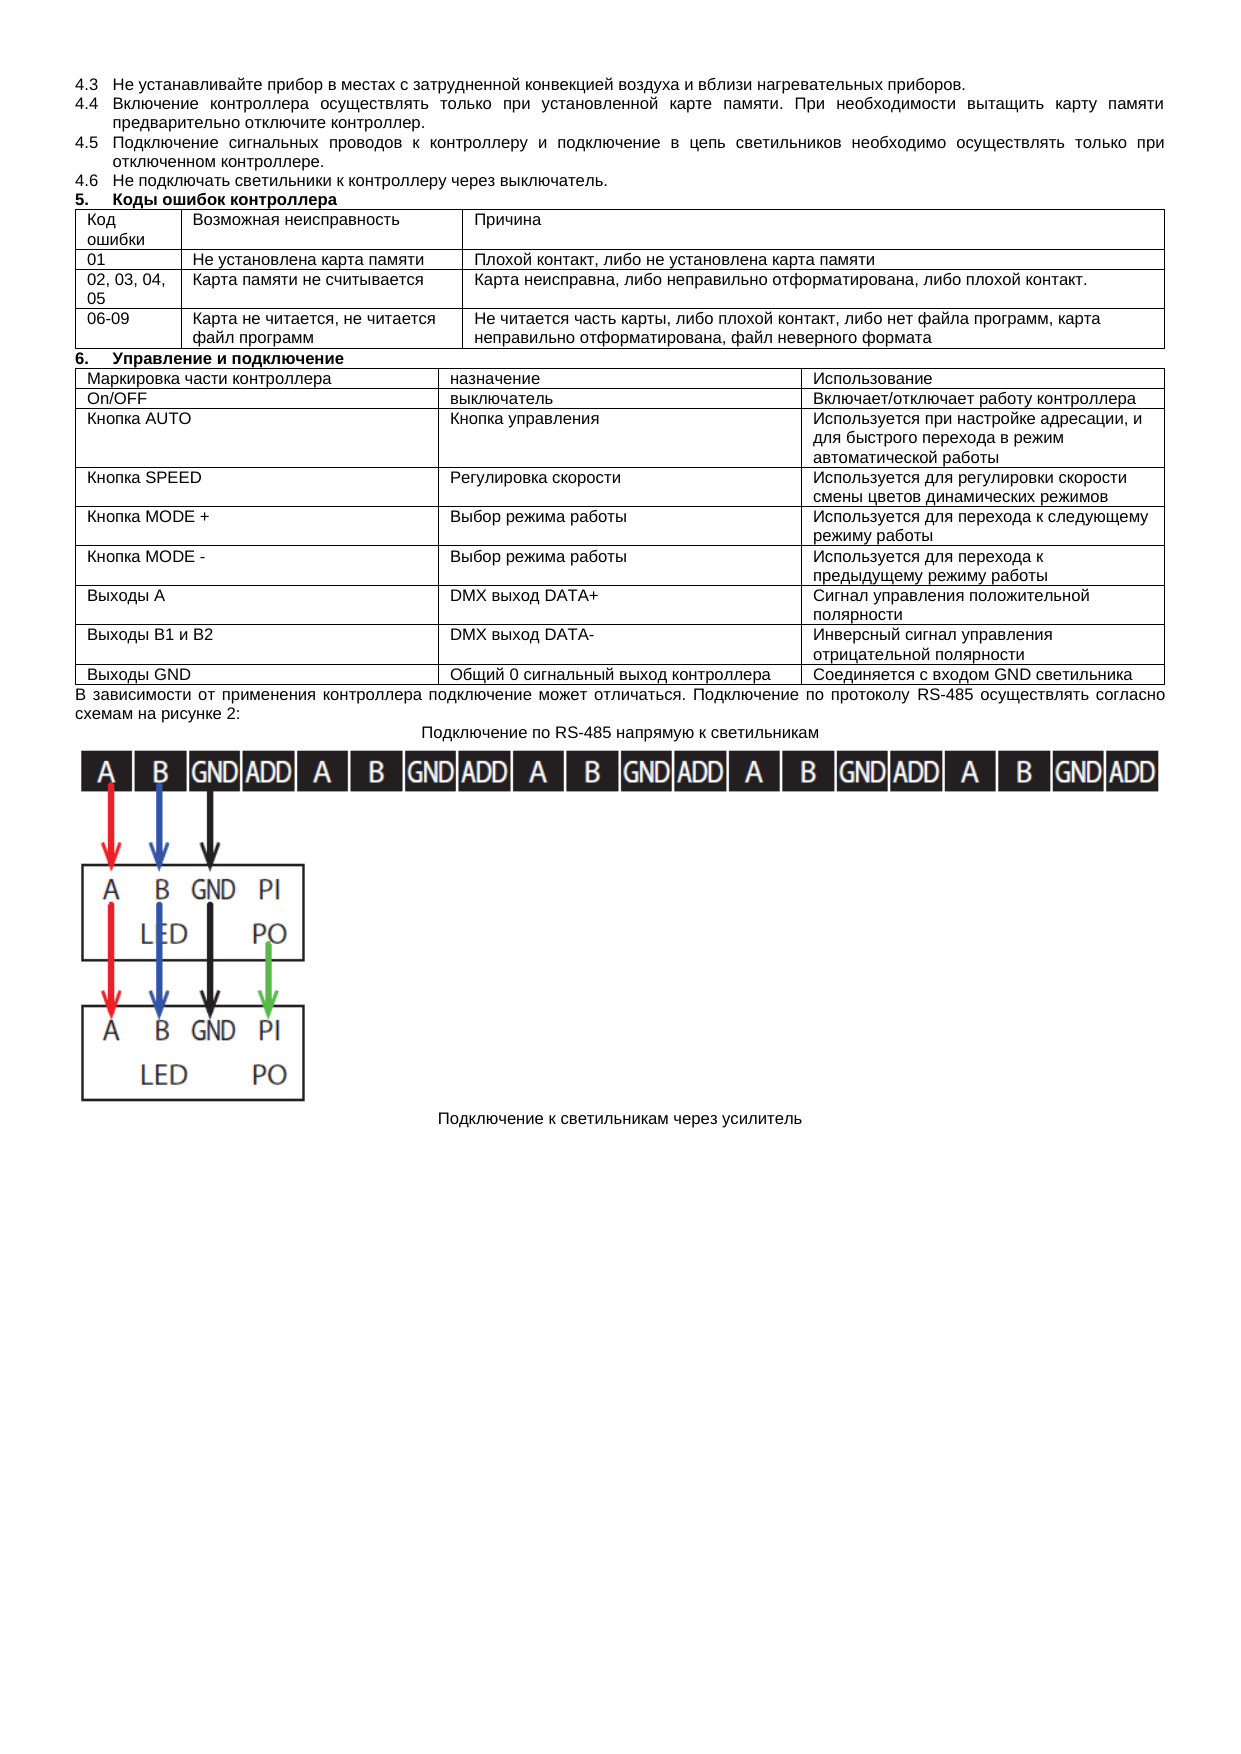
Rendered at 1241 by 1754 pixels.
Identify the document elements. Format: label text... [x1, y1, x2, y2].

table_cell Выходы B1 и B2 [76, 625, 438, 663]
table_cell Выбор режима работы [439, 546, 801, 585]
table_cell Кнопка SPEED [76, 468, 438, 506]
table_cell Используется для перехода к следующему режиму работы [802, 507, 1164, 545]
table_cell Плохой контакт, либо не установлена карта памяти [463, 250, 1164, 269]
table_header Возможная неисправность [182, 210, 462, 248]
list Управление и подключение [75, 349, 1165, 368]
table_cell Кнопка AUTO [76, 409, 438, 467]
table_cell Не установлена карта памяти [182, 250, 462, 269]
table_header Код ошибки [76, 210, 181, 248]
table_cell 01 [76, 250, 181, 269]
table_cell Выходы GND [76, 665, 438, 684]
table_header Причина [463, 210, 1164, 248]
table_cell Кнопка MODE - [76, 546, 438, 585]
table_header Использование [802, 369, 1164, 388]
table_cell Общий 0 сигнальный выход контроллера [439, 665, 801, 684]
table_header Маркировка части контроллера [76, 369, 438, 388]
table_cell Включает/отключает работу контроллера [802, 389, 1164, 408]
table_header назначение [439, 369, 801, 388]
table_cell Используется при настройке адресации, и для быстрого перехода в режим автоматической работы [802, 409, 1164, 467]
list Не подключать светильники к контроллеру через выключатель. [75, 171, 1165, 190]
table_cell выключатель [439, 389, 801, 408]
table_cell 06-09 [76, 309, 181, 347]
list Подключение сигнальных проводов к контроллеру и подключение в цепь светильников необходимо осуществлять только при отключенном контроллере. [75, 132, 1165, 171]
table_cell DMX выход DATA- [439, 625, 801, 663]
table_cell Регулировка скорости [439, 468, 801, 506]
table_cell Используется для регулировки скорости смены цветов динамических режимов [802, 468, 1164, 506]
table_cell Выходы А [76, 586, 438, 624]
table_cell Соединяется с входом GND светильника [802, 665, 1164, 684]
table_cell Карта памяти не считывается [182, 270, 462, 308]
table_cell DMX выход DATA+ [439, 586, 801, 624]
text Подключение по RS-485 напрямую к светильникам [75, 723, 1165, 742]
table_cell Выбор режима работы [439, 507, 801, 545]
picture [75, 742, 1166, 1109]
table_cell Карта неисправна, либо неправильно отформатирована, либо плохой контакт. [463, 270, 1164, 308]
table_cell 02, 03, 04, 05 [76, 270, 181, 308]
list Коды ошибок контроллера [75, 190, 1165, 209]
table_cell Инверсный сигнал управления отрицательной полярности [802, 625, 1164, 663]
text В зависимости от применения контроллера подключение может отличаться. Подключение по протоколу RS-485 осуществлять согласно схемам на рисунке 2: [75, 685, 1165, 723]
table_cell Сигнал управления положительной полярности [802, 586, 1164, 624]
list Включение контроллера осуществлять только при установленной карте памяти. При необходимости вытащить карту памяти предварительно отключите контроллер. [75, 94, 1165, 132]
table_cell Используется для перехода к предыдущему режиму работы [802, 546, 1164, 585]
table_cell Не читается часть карты, либо плохой контакт, либо нет файла программ, карта неправильно отформатирована, файл неверного формата [463, 309, 1164, 347]
list Не устанавливайте прибор в местах с затрудненной конвекцией воздуха и вблизи нагревательных приборов. [75, 75, 1165, 94]
table_cell Кнопка MODE + [76, 507, 438, 545]
table_cell On/OFF [76, 389, 438, 408]
text Подключение к светильникам через усилитель [75, 1109, 1165, 1128]
table_cell Карта не читается, не читается файл программ [182, 309, 462, 347]
table_cell Кнопка управления [439, 409, 801, 467]
